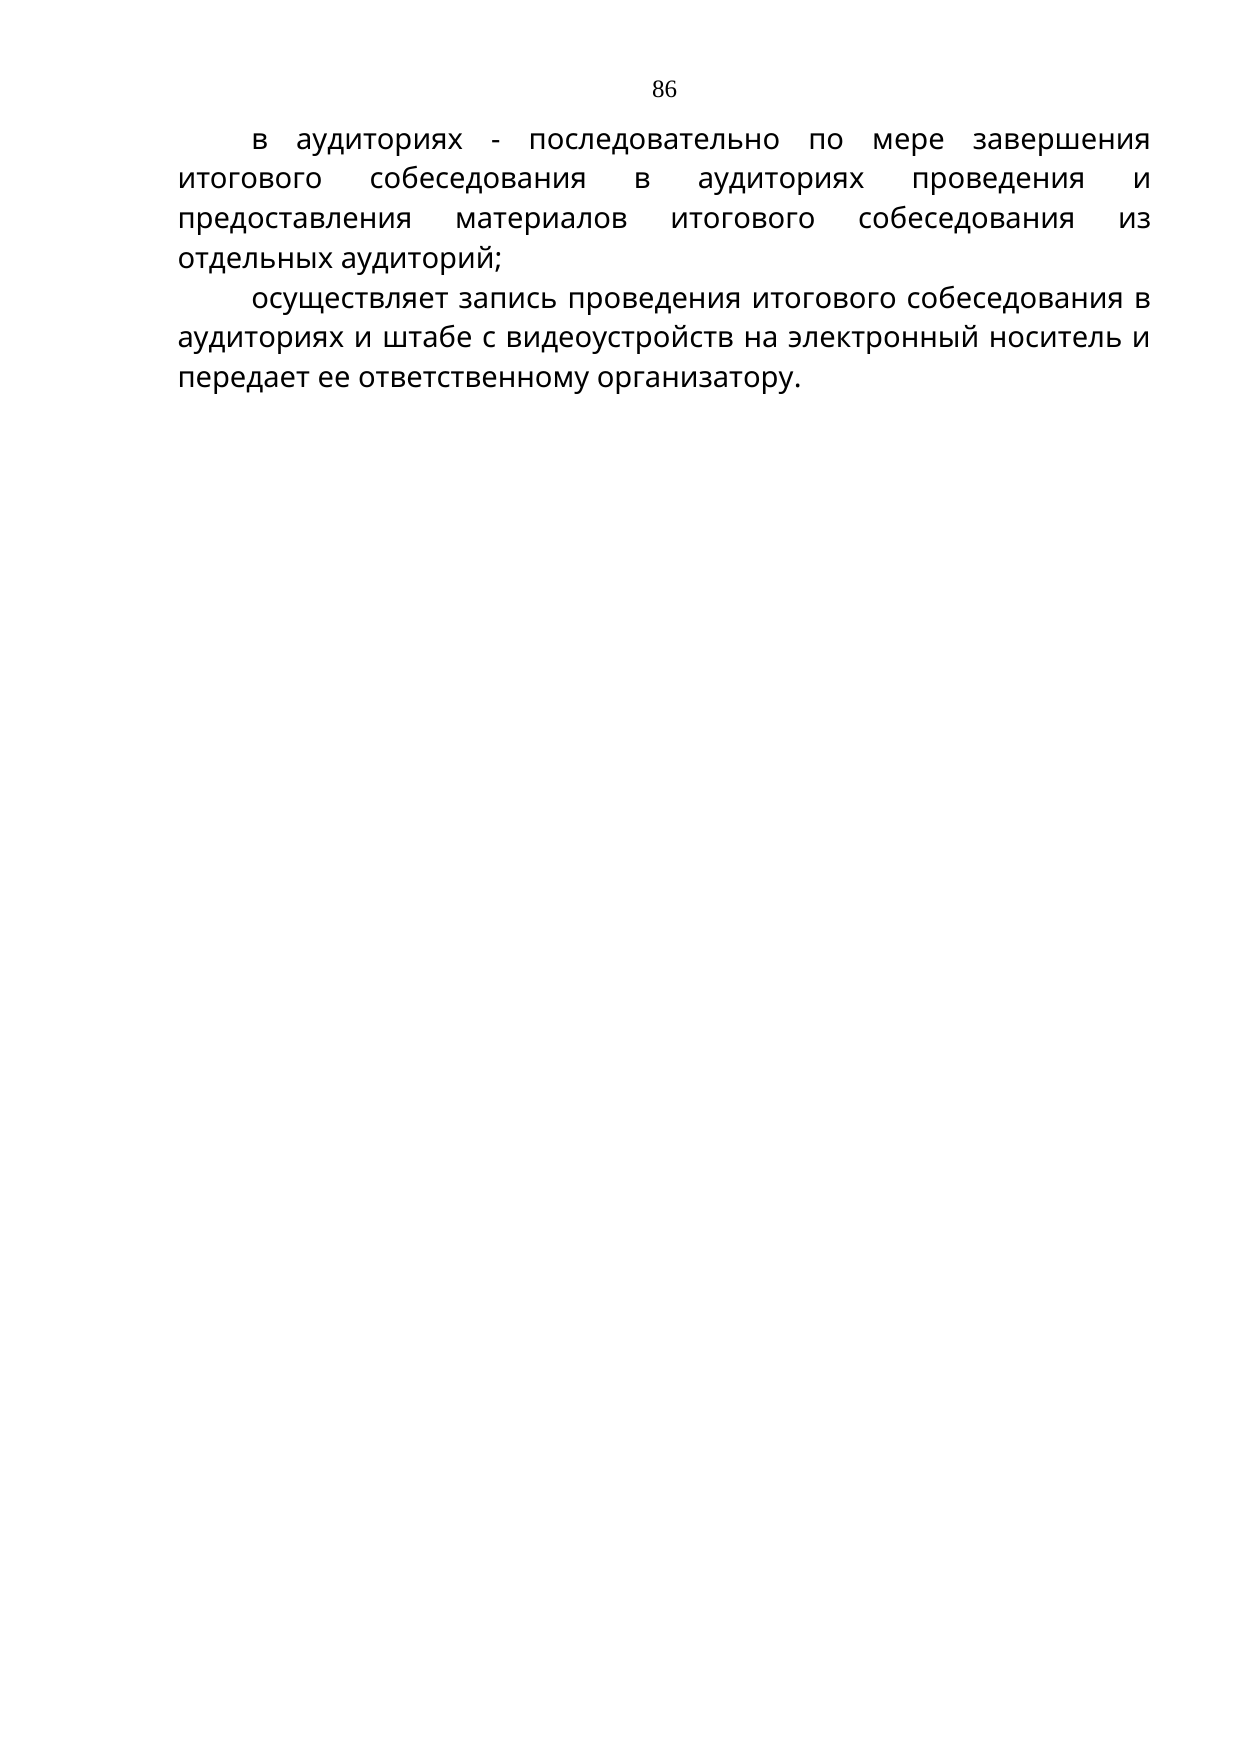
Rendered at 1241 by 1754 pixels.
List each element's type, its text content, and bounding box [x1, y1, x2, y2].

text в аудиториях - последовательно по мере завершения итогового собеседования в аудиториях проведения и предоставления материалов итогового собеседования из отдельных аудиторий; [177, 118, 1152, 277]
text осуществляет запись проведения итогового собеседования в аудиториях и штабе с видеоустройств на электронный носитель и передает ее ответственному организатору. [177, 277, 1152, 396]
